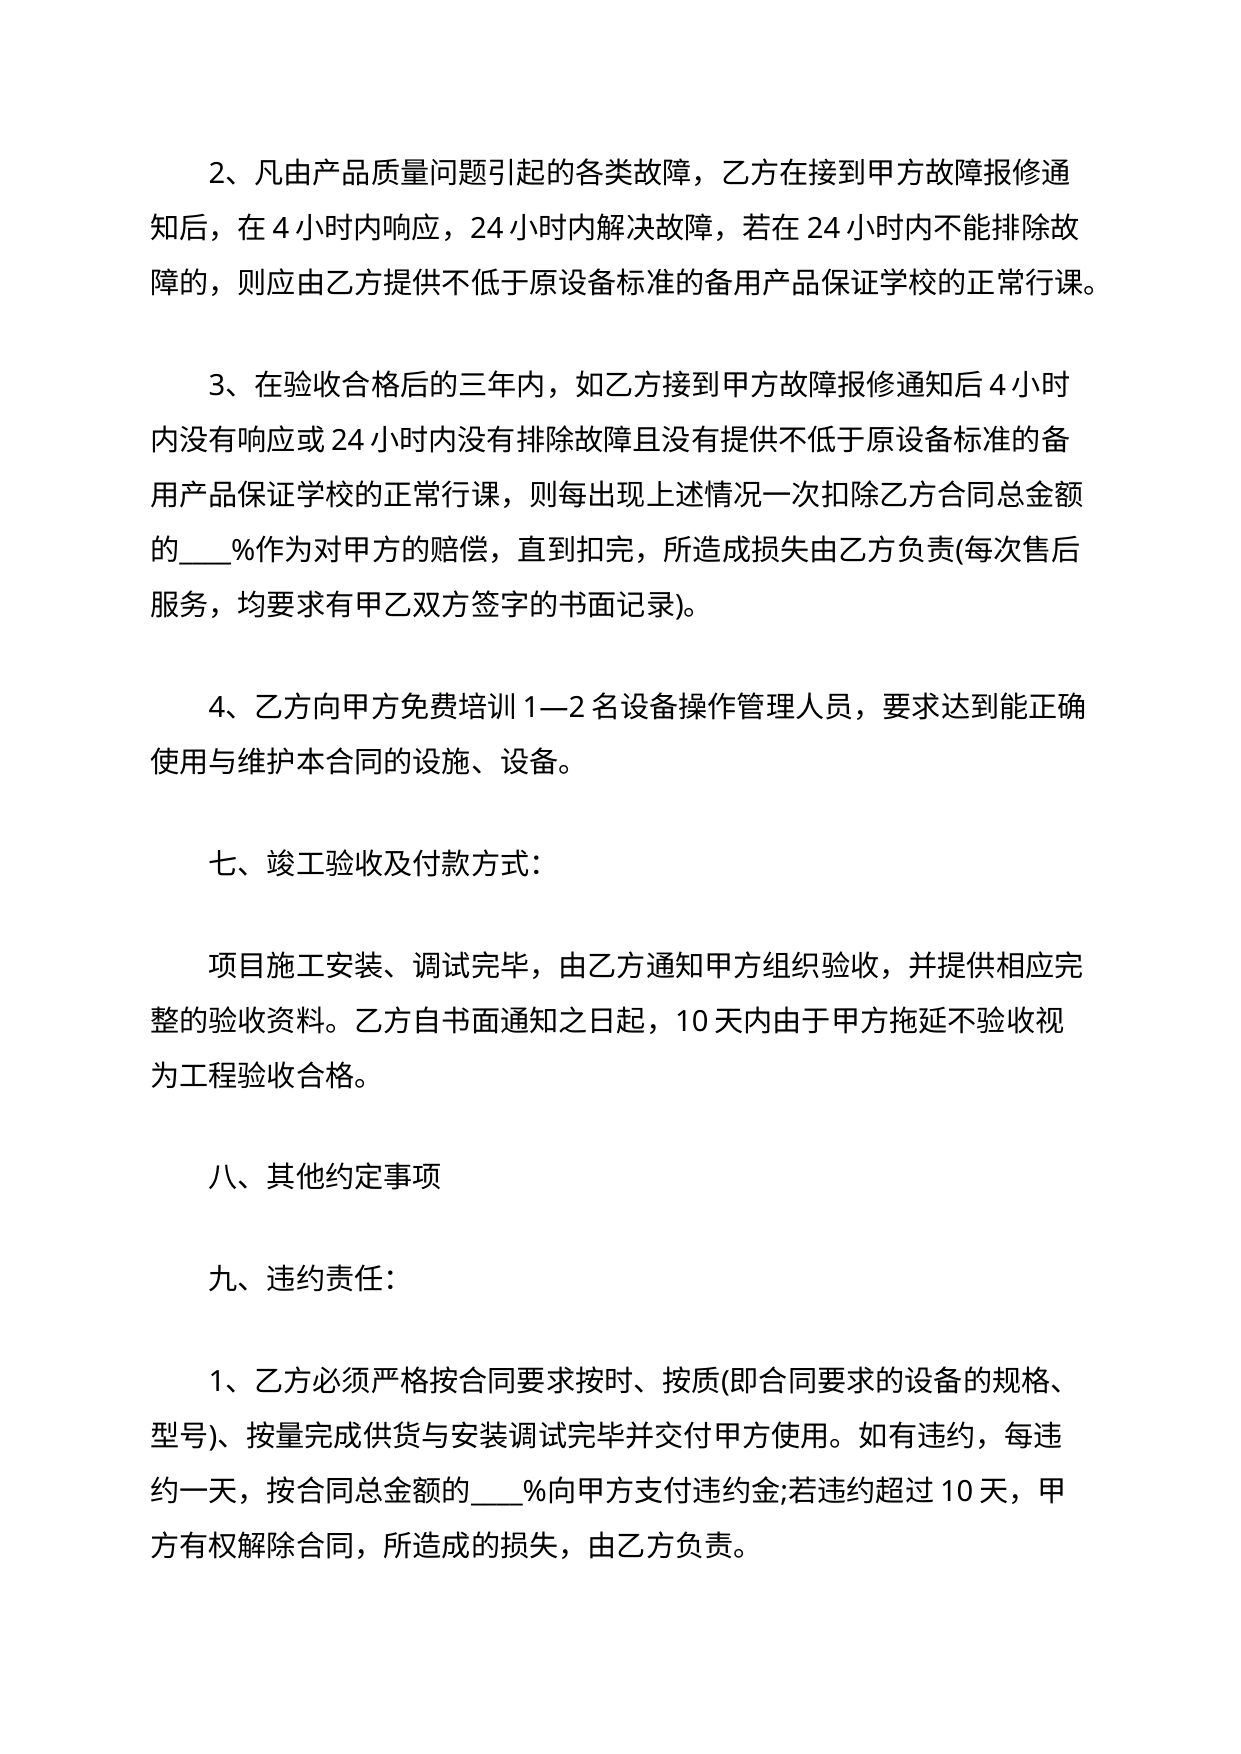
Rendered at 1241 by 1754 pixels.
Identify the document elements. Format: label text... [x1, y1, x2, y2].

text 项目施工安装、调试完毕，由乙方通知甲方组织验收，并提供相应完整的验收资料。乙方自书面通知之日起，10天内由于甲方拖延不验收视为工程验收合格。 [150, 942, 1090, 1094]
text 八、其他约定事项 [150, 1154, 1090, 1196]
text 2、凡由产品质量问题引起的各类故障，乙方在接到甲方故障报修通知后，在4小时内响应，24小时内解决故障，若在24小时内不能排除故障的，则应由乙方提供不低于原设备标准的备用产品保证学校的正常行课。 [150, 150, 1090, 302]
text 1、乙方必须严格按合同要求按时、按质(即合同要求的设备的规格、型号)、按量完成供货与安装调试完毕并交付甲方使用。如有违约，每违约一天，按合同总金额的____%向甲方支付违约金;若违约超过10天，甲方有权解除合同，所造成的损失，由乙方负责。 [150, 1357, 1090, 1565]
text 4、乙方向甲方免费培训1—2名设备操作管理人员，要求达到能正确使用与维护本合同的设施、设备。 [150, 684, 1090, 781]
text 九、违约责任： [150, 1256, 1090, 1298]
text 3、在验收合格后的三年内，如乙方接到甲方故障报修通知后4小时内没有响应或24小时内没有排除故障且没有提供不低于原设备标准的备用产品保证学校的正常行课，则每出现上述情况一次扣除乙方合同总金额的____%作为对甲方的赔偿，直到扣完，所造成损失由乙方负责(每次售后服务，均要求有甲乙双方签字的书面记录)。 [150, 362, 1090, 624]
text 七、竣工验收及付款方式： [150, 840, 1090, 883]
